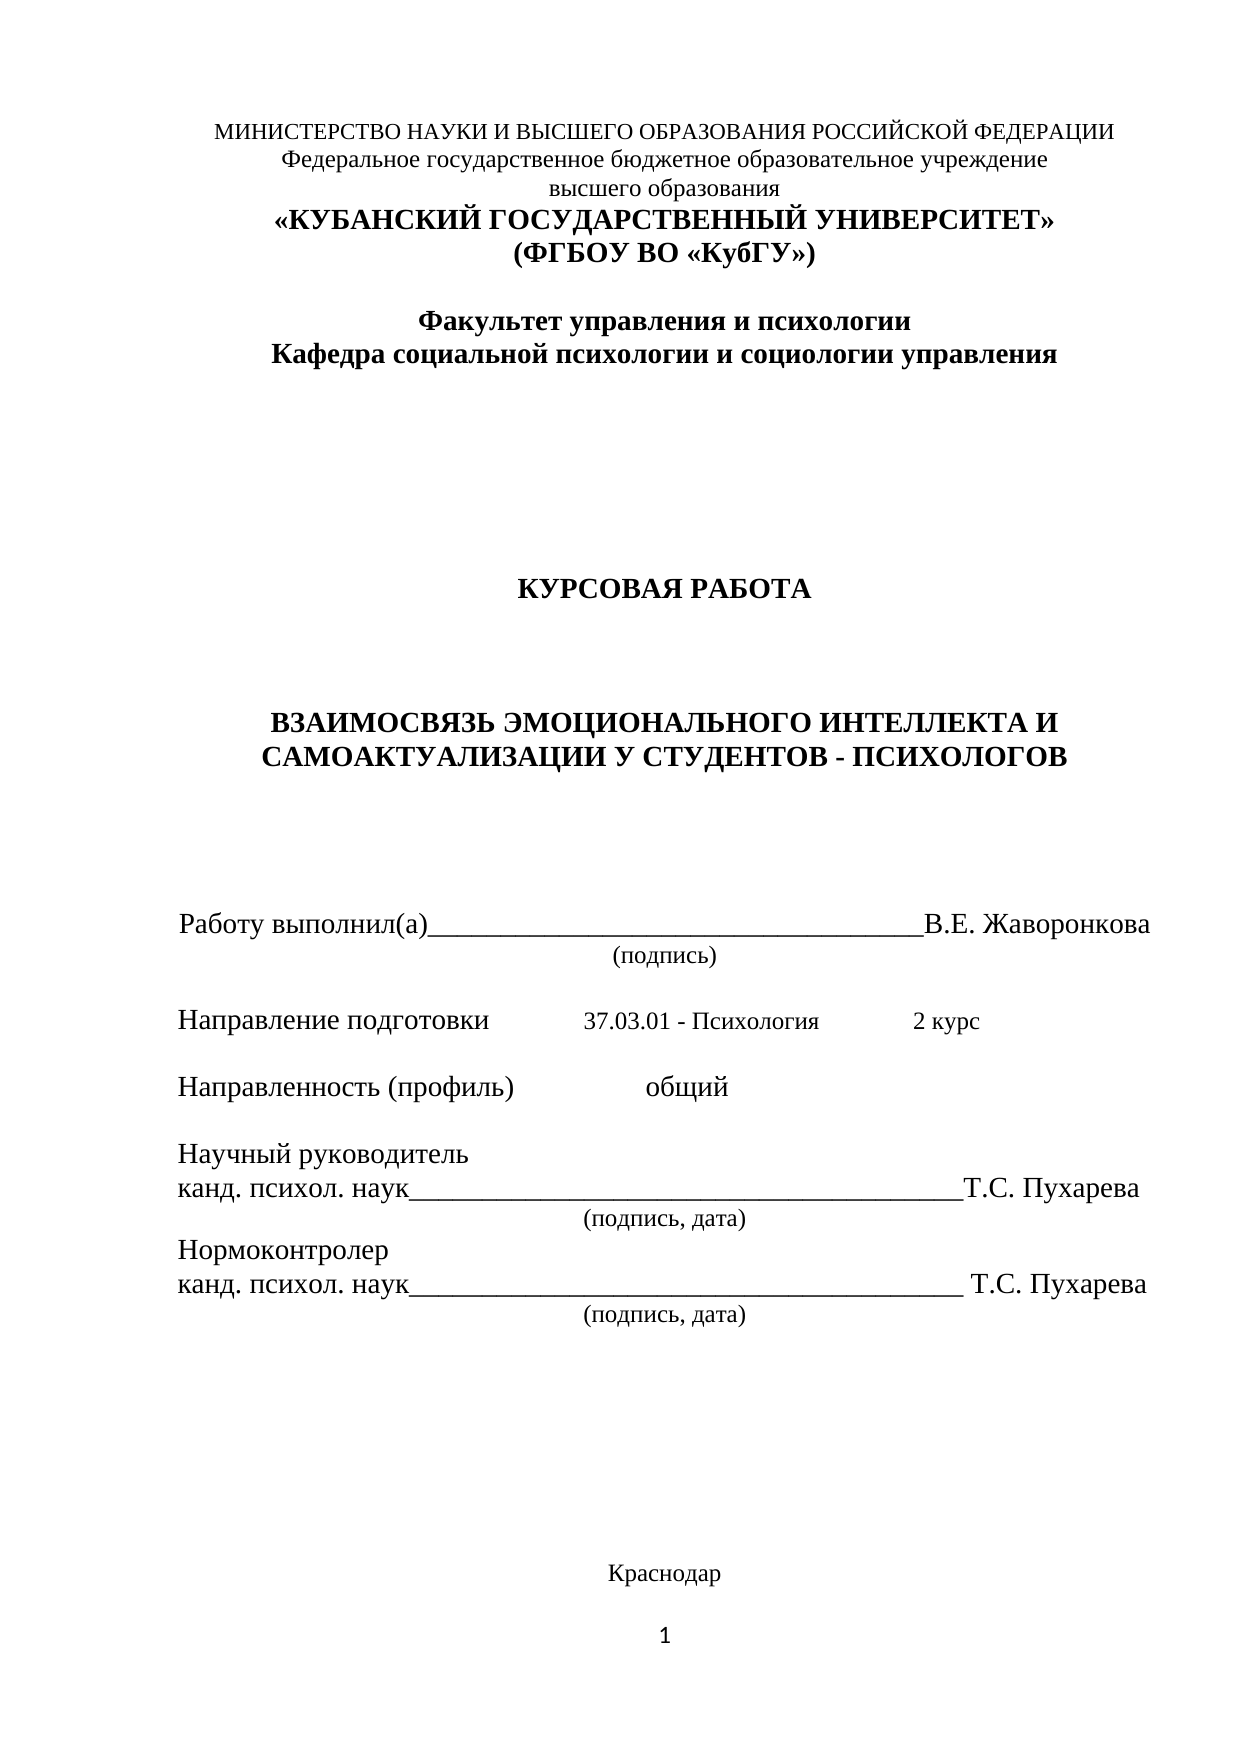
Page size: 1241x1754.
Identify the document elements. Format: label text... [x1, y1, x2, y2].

text канд. психол. наук______________________________________Т.С. Пухарева [177, 1170, 1152, 1203]
text (подпись) [177, 940, 1152, 969]
text Работу выполнил(а)__________________________________В.Е. Жаворонкова [177, 906, 1152, 940]
text Направление подготовки 37.03.01 - Психология 2 курс [177, 1002, 1152, 1036]
text Нормоконтролер [177, 1232, 1152, 1266]
text МИНИСТЕРСТВО НАУКИ И ВЫСШЕГО ОБРАЗОВАНИЯ РОССИЙСКОЙ ФЕДЕРАЦИИ [177, 118, 1152, 144]
text канд. психол. наук______________________________________ Т.С. Пухарева [177, 1266, 1152, 1299]
text КУРСОВАЯ РАБОТА [177, 571, 1152, 604]
text Научный руководитель [177, 1136, 1152, 1170]
text (подпись, дата) [177, 1299, 1152, 1328]
text «КУБАНСКИЙ ГОСУДАРСТВЕННЫЙ УНИВЕРСИТЕТ» (ФГБОУ ВО «КубГУ») [177, 202, 1152, 269]
text Кафедра социальной психологии и социологии управления [177, 336, 1152, 370]
text (подпись, дата) [177, 1203, 1152, 1232]
text ВЗАИМОСВЯЗЬ ЭМОЦИОНАЛЬНОГО ИНТЕЛЛЕКТА И САМОАКТУАЛИЗАЦИИ У СТУДЕНТОВ - ПСИХОЛОГОВ [177, 705, 1152, 772]
text Краснодар [177, 1558, 1152, 1587]
text высшего образования [177, 173, 1152, 202]
text Направленность (профиль) общий [177, 1069, 1152, 1103]
text Факультет управления и психологии [177, 303, 1152, 336]
text Федеральное государственное бюджетное образовательное учреждение [177, 144, 1152, 173]
